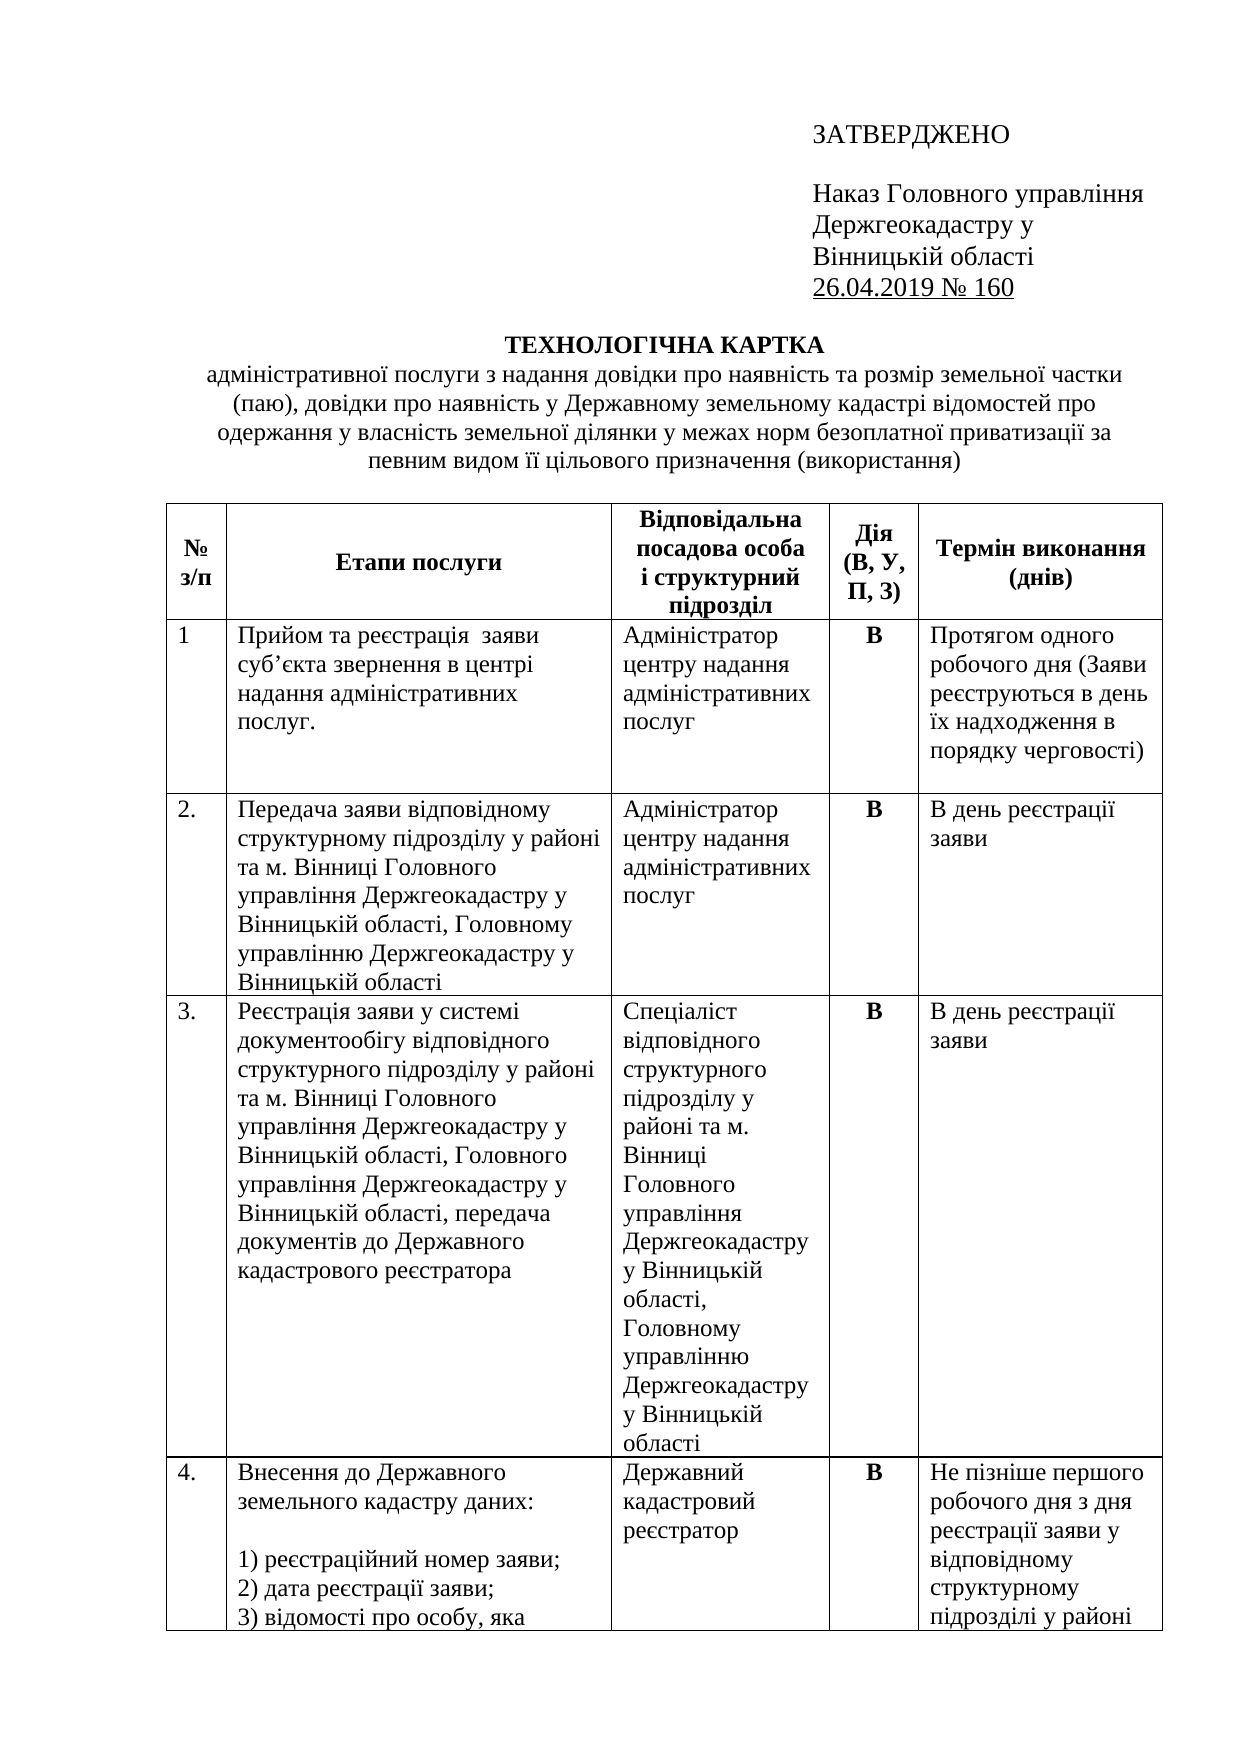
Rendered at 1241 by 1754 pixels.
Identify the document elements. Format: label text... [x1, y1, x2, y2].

text Держгеокадастру у Вінницькій області [812, 208, 1152, 271]
table_header Етапи послуги [227, 504, 611, 619]
table_cell В [830, 794, 918, 995]
table_cell 1 [167, 620, 226, 793]
table_cell Спеціаліст відповідного структурного підрозділу у районі та м. Вінниці Головного управління Держгеокадастру у Вінницькій області, Головному управлінню Держгеокадастру у Вінницькій області [612, 996, 829, 1456]
table_cell Реєстрація заяви у системі документообігу відповідного структурного підрозділу у районі та м. Вінниці Головного управління Держгеокадастру у Вінницькій області, Головного управління Держгеокадастру у Вінницькій області, передача документів до Державного кадастрового реєстратора [227, 996, 611, 1456]
table_cell В день реєстрації заяви [919, 996, 1162, 1456]
table_header Термін виконання (днів) [919, 504, 1162, 619]
table_cell 4. [167, 1458, 226, 1630]
text адміністративної послуги з надання довідки про наявність та розмір земельної частки (паю), довідки про наявність у Державному земельному кадастрі відомостей про одержання у власність земельної ділянки у межах норм безоплатної приватизації за певним видом її цільового призначення (використання) [177, 359, 1152, 474]
table_cell В [830, 620, 918, 793]
table_cell Прийом та реєстрація заяви суб’єкта звернення в центрі надання адміністративних послуг. [227, 620, 611, 793]
table_cell Протягом одного робочого дня (Заяви реєструються в день їх надходження в порядку черговості) [919, 620, 1162, 793]
table_cell В [830, 996, 918, 1456]
table_cell Передача заяви відповідному структурному підрозділу у районі та м. Вінниці Головного управління Держгеокадастру у Вінницькій області, Головному управлінню Держгеокадастру у Вінницькій області [227, 794, 611, 995]
table_cell 2. [167, 794, 226, 995]
table_cell В день реєстрації заяви [919, 794, 1162, 995]
text ТЕХНОЛОГІЧНА КАРТКА [177, 331, 1152, 359]
table_header № з/п [167, 504, 226, 619]
text Наказ Головного управління [812, 177, 1152, 208]
text ЗАТВЕРДЖЕНО [812, 118, 1152, 149]
table_header Відповідальна посадова особа і структурний підрозділ [612, 504, 829, 619]
text 26.04.2019 № 160 [812, 271, 1152, 302]
table_cell Адміністратор центру надання адміністративних послуг [612, 794, 829, 995]
table_header Дія (В, У, П, З) [830, 504, 918, 619]
table_cell Адміністратор центру надання адміністративних послуг [612, 620, 829, 793]
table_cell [612, 1458, 829, 1630]
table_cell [227, 1458, 611, 1630]
table_cell В [830, 1458, 918, 1630]
table_cell 3. [167, 996, 226, 1456]
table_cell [919, 1458, 1162, 1630]
